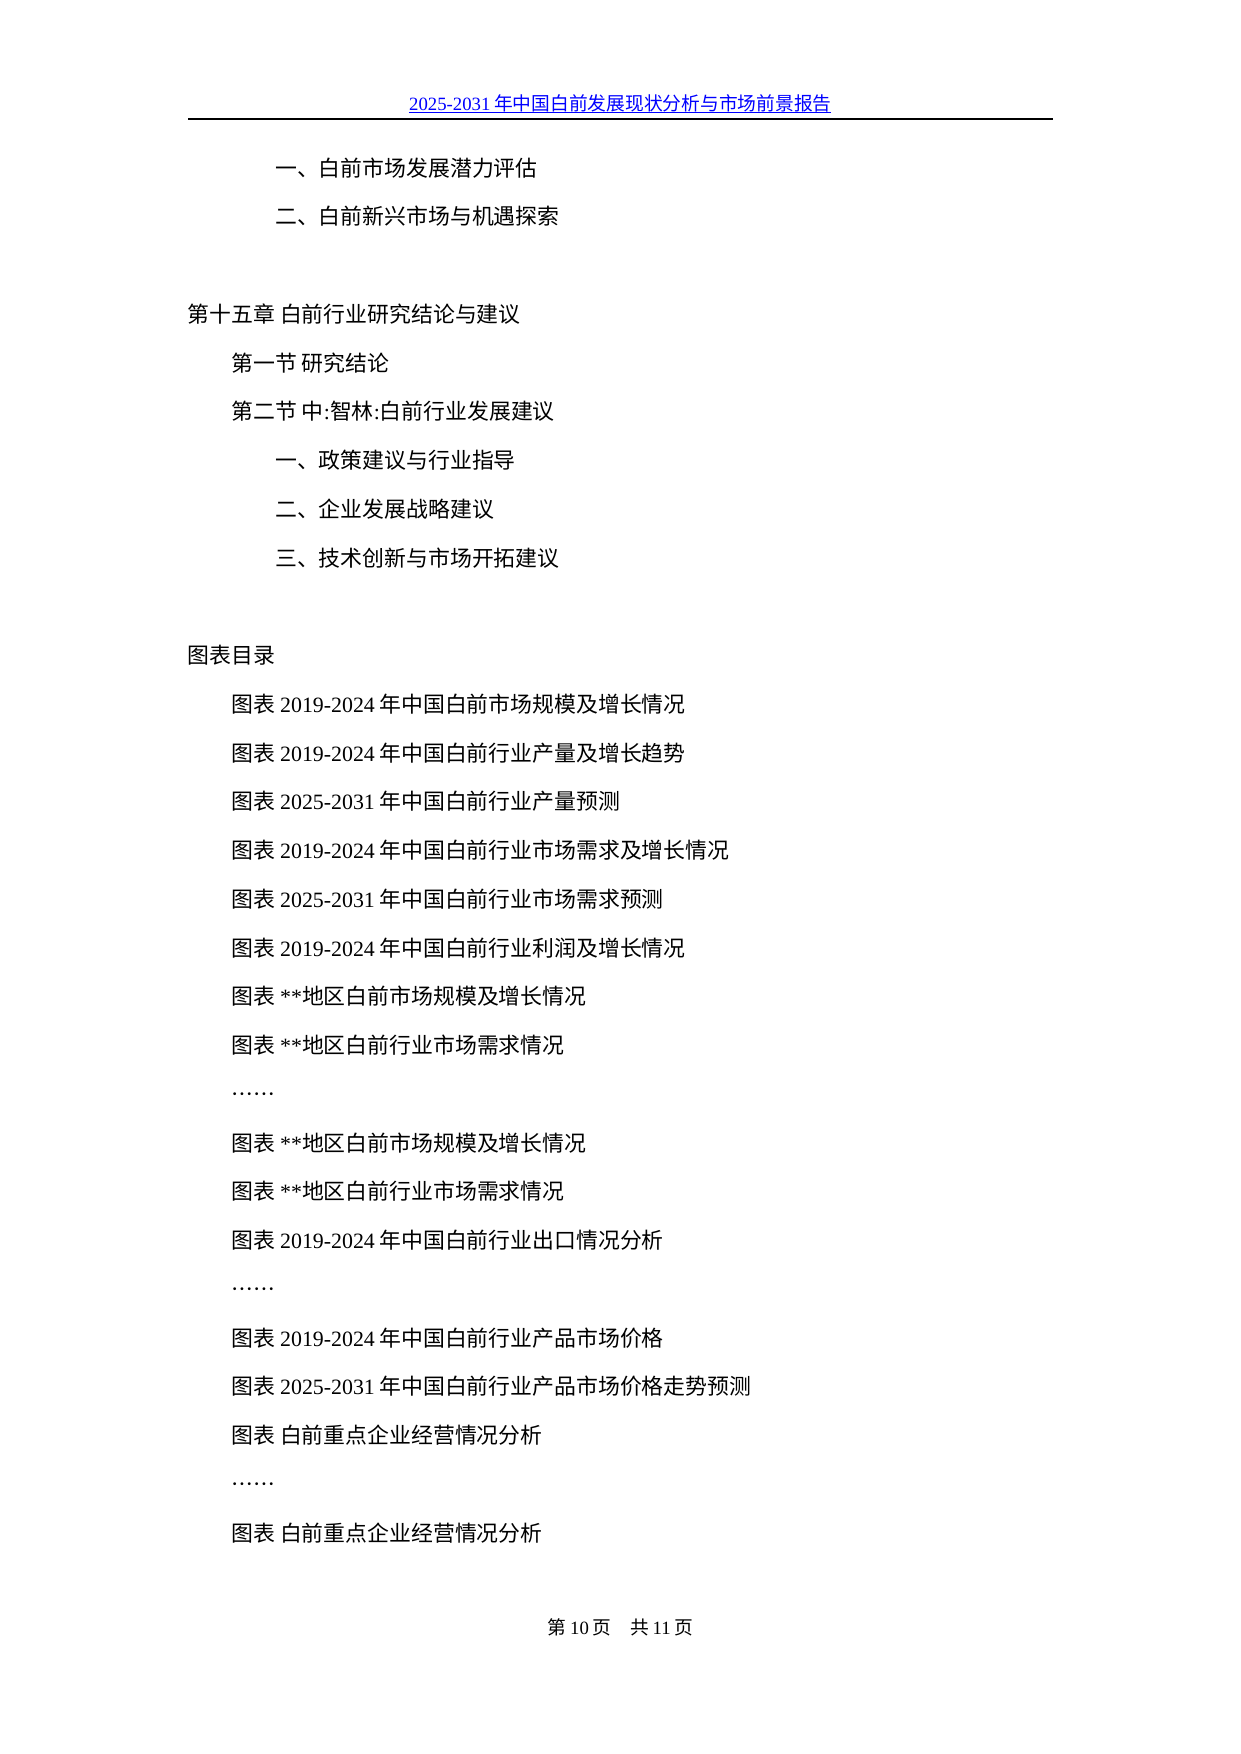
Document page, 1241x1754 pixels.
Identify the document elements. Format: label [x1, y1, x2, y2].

text [187, 150, 1053, 1548]
